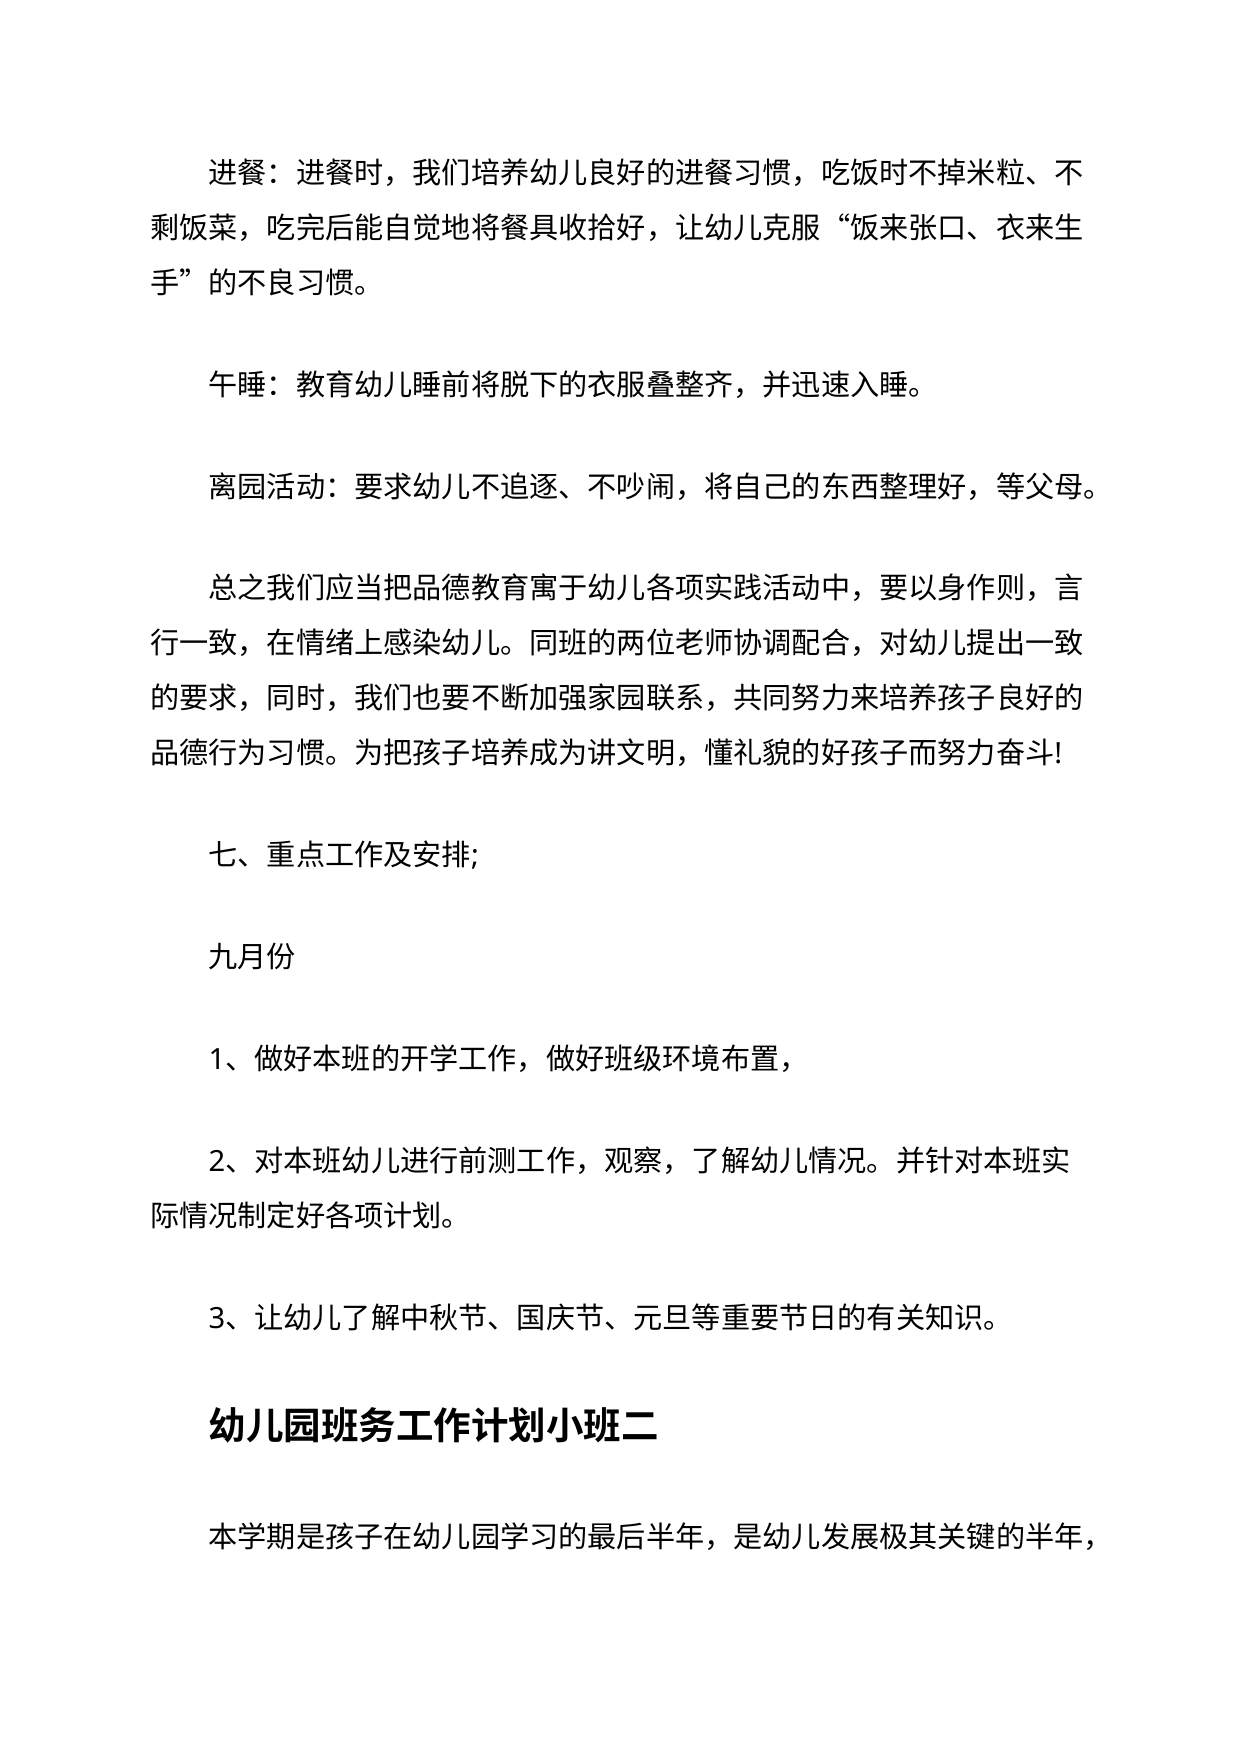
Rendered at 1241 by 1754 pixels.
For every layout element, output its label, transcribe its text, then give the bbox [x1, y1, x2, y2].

text 七、重点工作及安排; [150, 832, 1090, 874]
text 午睡：教育幼儿睡前将脱下的衣服叠整齐，并迅速入睡。 [150, 362, 1090, 404]
text 2、对本班幼儿进行前测工作，观察，了解幼儿情况。并针对本班实际情况制定好各项计划。 [150, 1137, 1090, 1235]
text 幼儿园班务工作计划小班二 [150, 1396, 1090, 1451]
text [150, 1514, 1090, 1556]
text 九月份 [150, 934, 1090, 976]
text 离园活动：要求幼儿不追逐、不吵闹，将自己的东西整理好，等父母。 [150, 463, 1090, 506]
text 3、让幼儿了解中秋节、国庆节、元旦等重要节日的有关知识。 [150, 1294, 1090, 1337]
text 总之我们应当把品德教育寓于幼儿各项实践活动中，要以身作则，言行一致，在情绪上感染幼儿。同班的两位老师协调配合，对幼儿提出一致的要求，同时，我们也要不断加强家园联系，共同努力来培养孩子良好的品德行为习惯。为把孩子培养成为讲文明，懂礼貌的好孩子而努力奋斗! [150, 565, 1090, 772]
text 1、做好本班的开学工作，做好班级环境布置， [150, 1036, 1090, 1078]
text 进餐：进餐时，我们培养幼儿良好的进餐习惯，吃饭时不掉米粒、不剩饭菜，吃完后能自觉地将餐具收拾好，让幼儿克服“饭来张口、衣来生手”的不良习惯。 [150, 150, 1090, 302]
